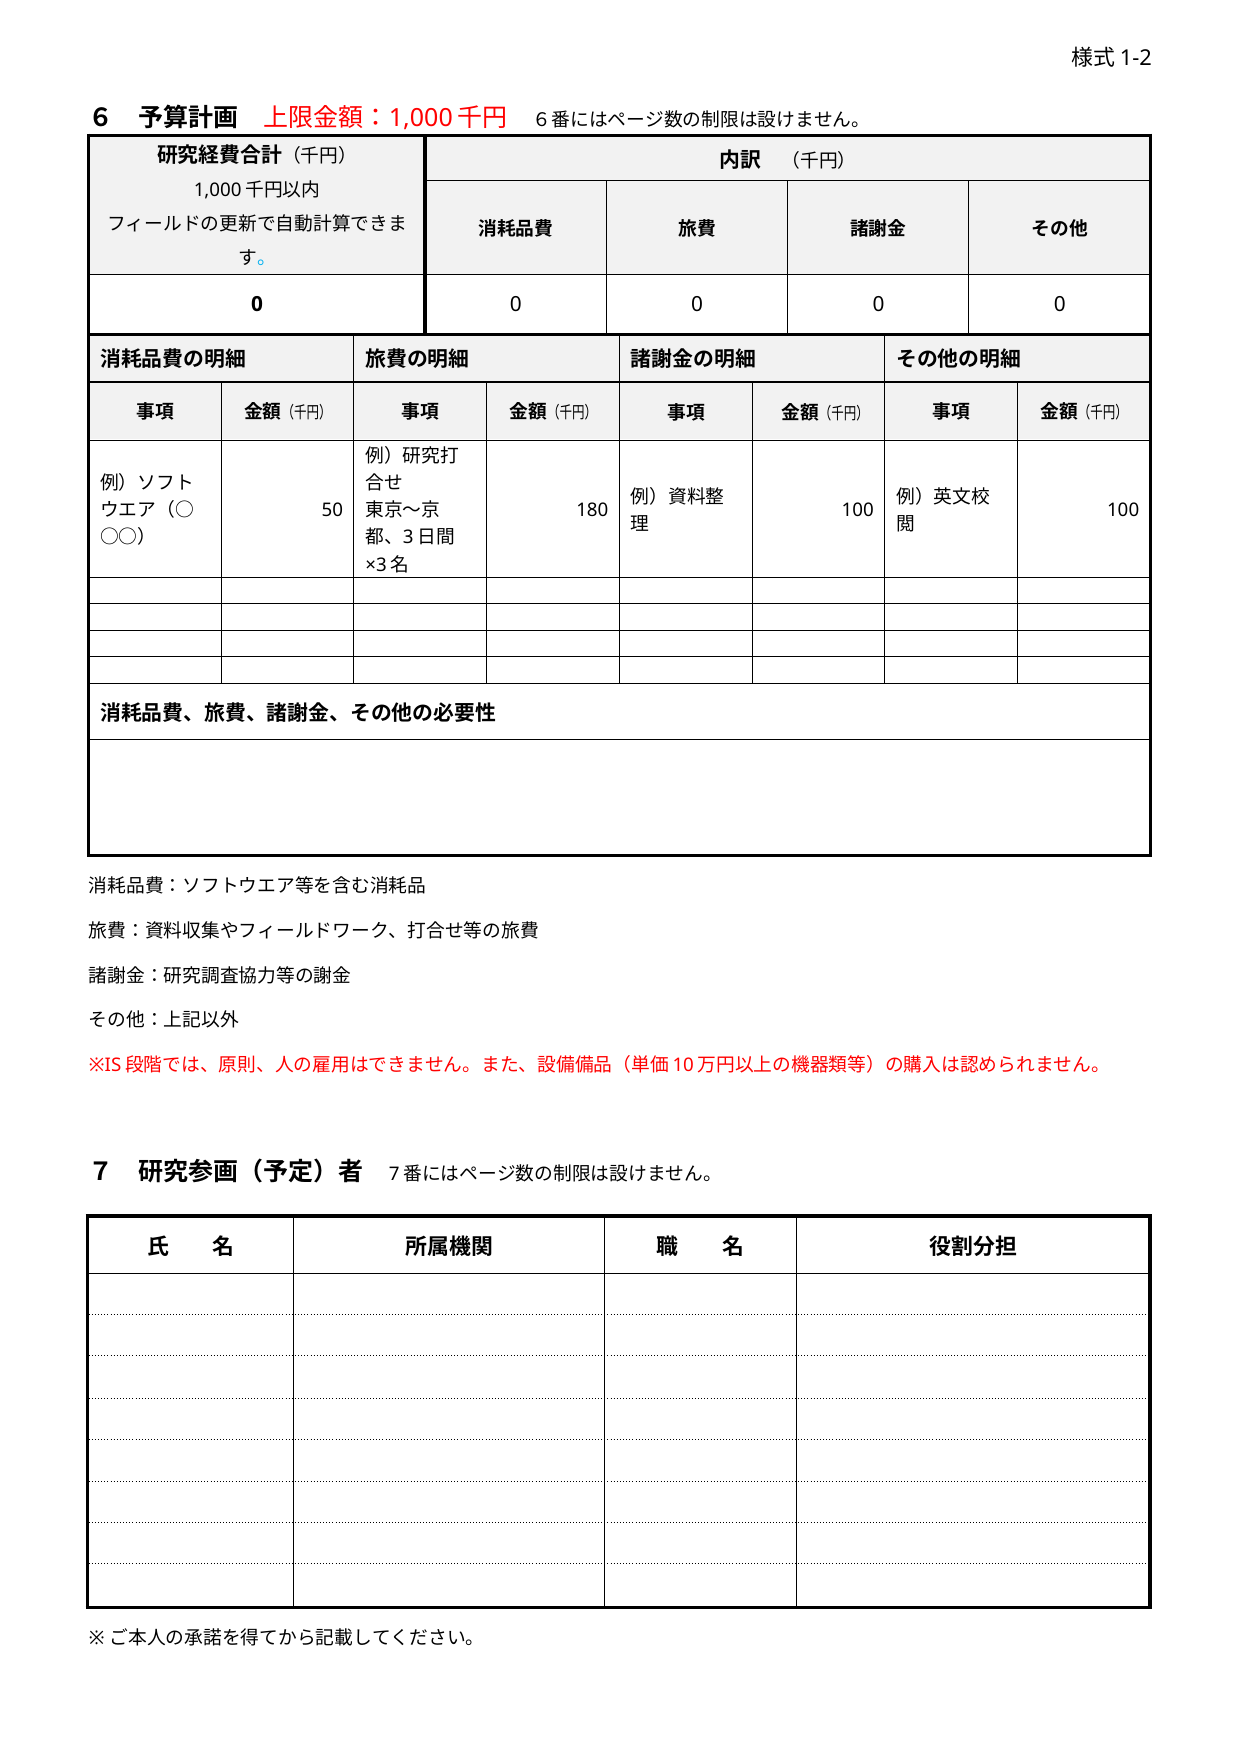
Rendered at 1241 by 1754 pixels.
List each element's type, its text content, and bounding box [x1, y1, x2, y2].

table_cell [605, 1439, 796, 1481]
table_cell [797, 1398, 1148, 1439]
table_cell [222, 604, 353, 630]
table_cell 事項 [354, 383, 486, 439]
table_cell [294, 1563, 604, 1606]
table_cell 諸謝金 [788, 181, 968, 274]
table_header 所属機関 [294, 1218, 604, 1273]
table_cell [90, 657, 221, 683]
table_cell [797, 1439, 1148, 1481]
table_cell [605, 1355, 796, 1398]
table_header 職 名 [605, 1218, 796, 1273]
table_cell その他の明細 [885, 336, 1149, 381]
table_cell [885, 578, 1017, 603]
table_cell [487, 631, 619, 656]
table_cell 消耗品費の明細 [90, 336, 353, 381]
text 消耗品費：ソフトウエア等を含む消耗品 [89, 867, 1152, 902]
table_cell 旅費 [607, 181, 787, 274]
table_cell [1018, 657, 1149, 683]
table_cell [620, 578, 752, 603]
table_cell [1018, 631, 1149, 656]
table_cell [605, 1522, 796, 1563]
table_cell [753, 631, 884, 656]
table_header 役割分担 [797, 1218, 1148, 1273]
table_cell 100 [753, 441, 884, 577]
table_cell [753, 604, 884, 630]
table_cell [90, 631, 221, 656]
table_cell 0 [969, 275, 1149, 333]
table_cell 例）英文校閲 [885, 441, 1017, 577]
table_cell [605, 1314, 796, 1355]
table_cell 消耗品費 [427, 181, 606, 274]
table_cell [89, 1563, 293, 1606]
table_cell 例）資料整理 [620, 441, 752, 577]
table_cell [354, 657, 486, 683]
table_cell 50 [222, 441, 353, 577]
table_cell [1018, 604, 1149, 630]
table_cell [487, 578, 619, 603]
table_cell [89, 1522, 293, 1563]
table_cell [294, 1314, 604, 1355]
table_cell [89, 1398, 293, 1439]
table_cell 金額（千円） [753, 383, 884, 439]
table_cell [885, 657, 1017, 683]
text ７ 研究参画（予定）者 7番にはページ数の制限は設けません。 [89, 1135, 1152, 1204]
table_cell 180 [487, 441, 619, 577]
table_cell [620, 631, 752, 656]
table_cell [222, 631, 353, 656]
table_cell [89, 1355, 293, 1398]
table_cell [885, 604, 1017, 630]
table_cell [605, 1398, 796, 1439]
table_cell 例）ソフトウエア（○○○） [90, 441, 221, 577]
table_cell [90, 604, 221, 630]
table_cell 金額（千円） [487, 383, 619, 439]
table_cell [620, 604, 752, 630]
table_cell 金額（千円） [222, 383, 353, 439]
table_cell [797, 1563, 1148, 1606]
table_cell [89, 1314, 293, 1355]
table_cell 0 [90, 275, 423, 333]
text その他：上記以外 [89, 1001, 1152, 1036]
table_cell [1018, 578, 1149, 603]
table_cell [797, 1355, 1148, 1398]
table_cell [294, 1439, 604, 1481]
text 諸謝金：研究調査協力等の謝金 [89, 957, 1152, 991]
table_cell [294, 1274, 604, 1314]
table_cell その他 [969, 181, 1149, 274]
table_cell [90, 740, 1149, 854]
table_cell 事項 [90, 383, 221, 439]
table_cell [90, 578, 221, 603]
table_cell [753, 657, 884, 683]
table_cell [294, 1522, 604, 1563]
table_cell [354, 631, 486, 656]
table_cell [294, 1355, 604, 1398]
table_cell 旅費の明細 [354, 336, 619, 381]
table_cell 金額（千円） [1018, 383, 1149, 439]
table_cell [620, 657, 752, 683]
table_cell [797, 1522, 1148, 1563]
table_cell [222, 657, 353, 683]
text 旅費：資料収集やフィールドワーク、打合せ等の旅費 [89, 912, 1152, 946]
table_cell [797, 1481, 1148, 1522]
table_cell 0 [788, 275, 968, 333]
table_cell [89, 1439, 293, 1481]
text ※ ご本人の承諾を得てから記載してください。 [89, 1619, 1152, 1653]
table_cell [222, 578, 353, 603]
table_cell 0 [427, 275, 606, 333]
table_cell 事項 [620, 383, 752, 439]
table_cell [294, 1481, 604, 1522]
table_cell [605, 1563, 796, 1606]
table_header 内訳 （千円） [427, 137, 1149, 180]
table_header 研究経費合計（千円） 1,000千円以内 フィールドの更新で自動計算できます。 [90, 137, 423, 274]
table_cell [797, 1274, 1148, 1314]
table_cell 消耗品費、旅費、諸謝金、その他の必要性 [90, 684, 1149, 739]
text ６ 予算計画 上限金額：1,000千円 ６番にはページ数の制限は設けません。 [89, 97, 1152, 133]
table_cell [354, 578, 486, 603]
table_cell [797, 1314, 1148, 1355]
table_cell 100 [1018, 441, 1149, 577]
table_cell [89, 1274, 293, 1314]
table_cell [294, 1398, 604, 1439]
table_cell [487, 604, 619, 630]
table_cell [885, 631, 1017, 656]
table_cell [354, 604, 486, 630]
table_header 氏 名 [89, 1218, 293, 1273]
table_cell [605, 1481, 796, 1522]
table_cell 諸謝金の明細 [620, 336, 884, 381]
table_cell [753, 578, 884, 603]
text ※IS段階では、原則、人の雇用はできません。また、設備備品（単価10万円以上の機器類等）の購入は認められません。 [89, 1046, 1152, 1080]
table_cell [487, 657, 619, 683]
table_cell 例）研究打合せ 東京～京都、3日間×3名 [354, 441, 486, 577]
table_cell 事項 [885, 383, 1017, 439]
table_cell [605, 1274, 796, 1314]
table_cell [89, 1481, 293, 1522]
table_cell 0 [607, 275, 787, 333]
